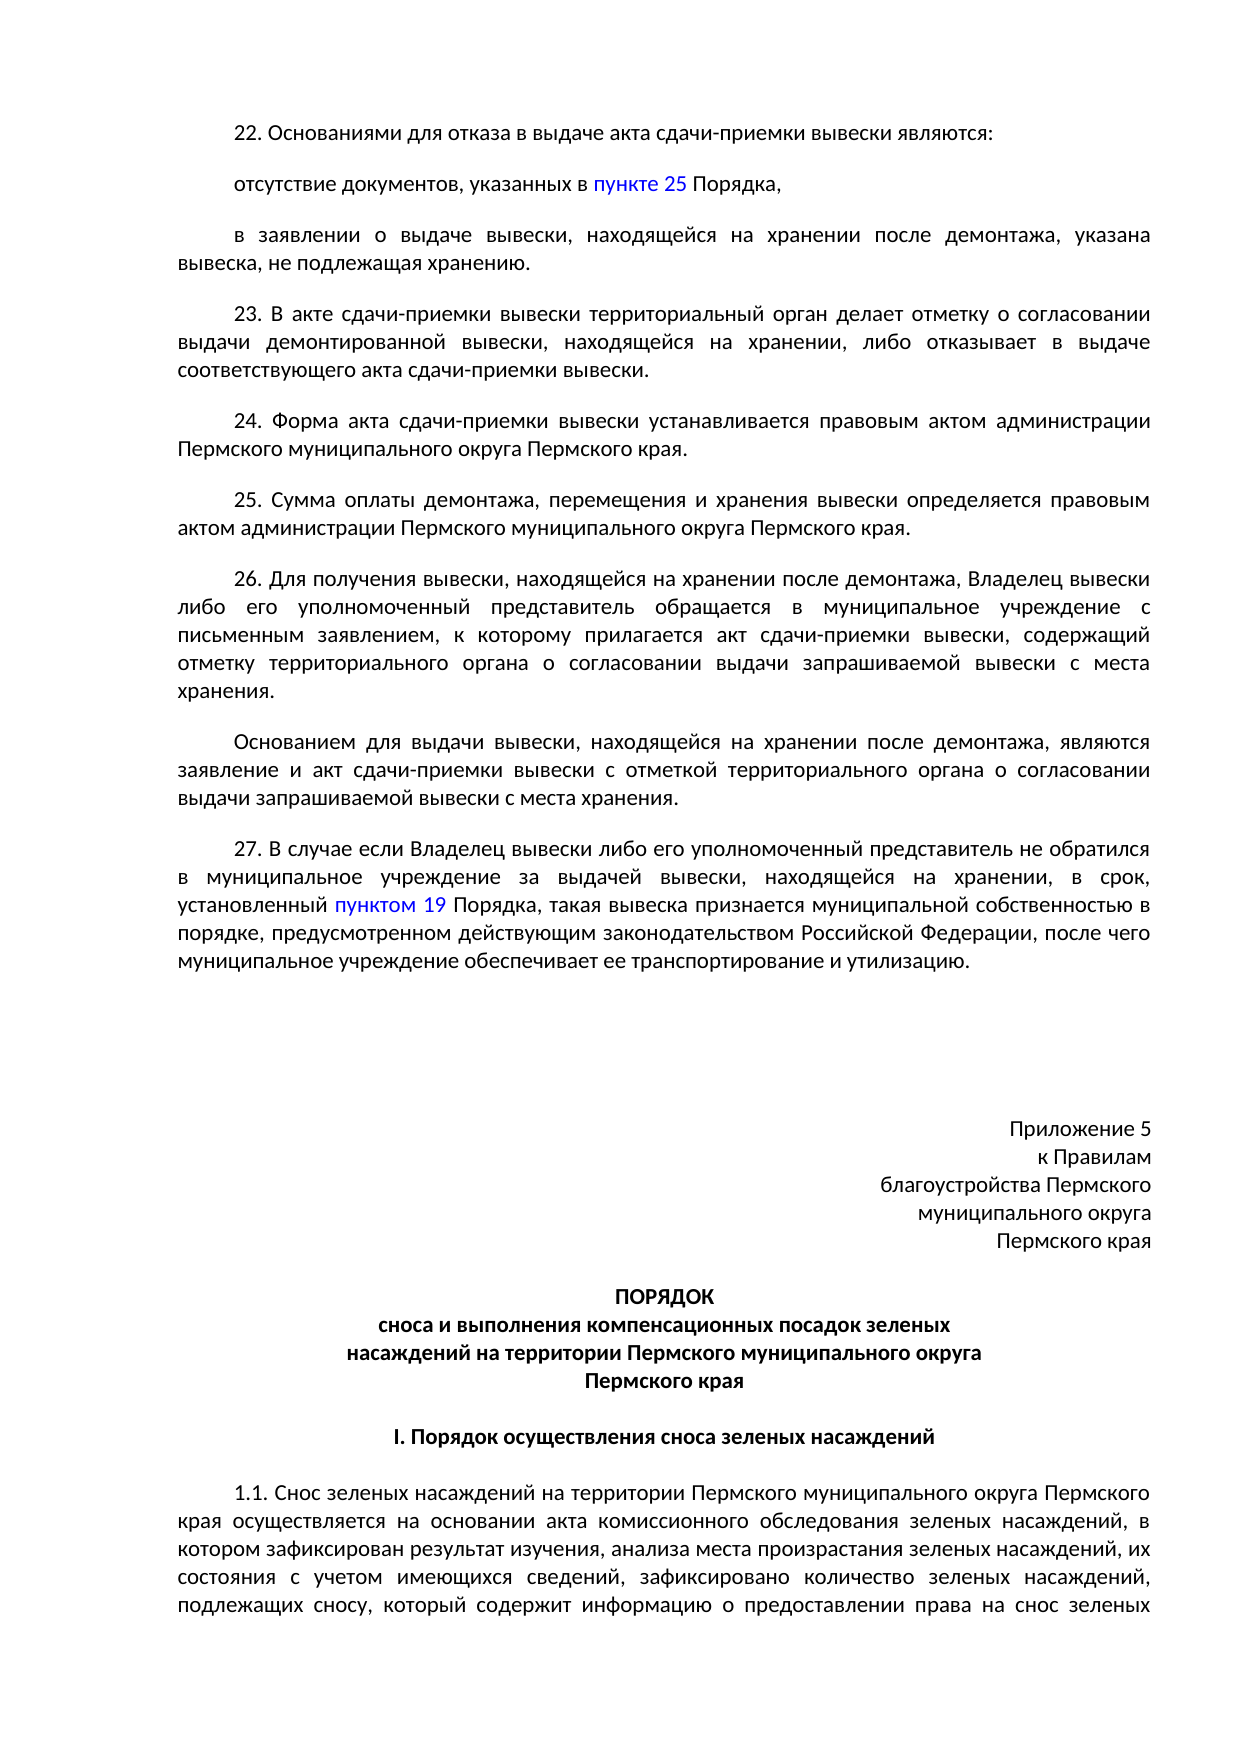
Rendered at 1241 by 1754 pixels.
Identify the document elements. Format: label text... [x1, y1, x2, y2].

text отсутствие документов, указанных в пункте 25 Порядка, [177, 169, 1152, 197]
text Приложение 5 [177, 1114, 1152, 1142]
text в заявлении о выдаче вывески, находящейся на хранении после демонтажа, указана вывеска, не подлежащая хранению. [177, 220, 1152, 276]
title ПОРЯДОК [177, 1282, 1152, 1310]
text 24. Форма акта сдачи-приемки вывески устанавливается правовым актом администрации Пермского муниципального округа Пермского края. [177, 406, 1152, 462]
title Пермского края [177, 1366, 1152, 1394]
title насаждений на территории Пермского муниципального округа [177, 1338, 1152, 1366]
text 25. Сумма оплаты демонтажа, перемещения и хранения вывески определяется правовым актом администрации Пермского муниципального округа Пермского края. [177, 485, 1152, 541]
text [177, 1478, 1152, 1618]
text 23. В акте сдачи-приемки вывески территориальный орган делает отметку о согласовании выдачи демонтированной вывески, находящейся на хранении, либо отказывает в выдаче соответствующего акта сдачи-приемки вывески. [177, 299, 1152, 383]
text Основанием для выдачи вывески, находящейся на хранении после демонтажа, являются заявление и акт сдачи-приемки вывески с отметкой территориального органа о согласовании выдачи запрашиваемой вывески с места хранения. [177, 727, 1152, 811]
text благоустройства Пермского [177, 1170, 1152, 1198]
title сноса и выполнения компенсационных посадок зеленых [177, 1310, 1152, 1338]
text 27. В случае если Владелец вывески либо его уполномоченный представитель не обратился в муниципальное учреждение за выдачей вывески, находящейся на хранении, в срок, установленный пунктом 19 Порядка, такая вывеска признается муниципальной собственностью в порядке, предусмотренном действующим законодательством Российской Федерации, после чего муниципальное учреждение обеспечивает ее транспортирование и утилизацию. [177, 834, 1152, 974]
text Пермского края [177, 1226, 1152, 1254]
title I. Порядок осуществления сноса зеленых насаждений [177, 1422, 1152, 1450]
text муниципального округа [177, 1198, 1152, 1226]
text к Правилам [177, 1142, 1152, 1170]
text 22. Основаниями для отказа в выдаче акта сдачи-приемки вывески являются: [177, 118, 1152, 146]
text 26. Для получения вывески, находящейся на хранении после демонтажа, Владелец вывески либо его уполномоченный представитель обращается в муниципальное учреждение с письменным заявлением, к которому прилагается акт сдачи-приемки вывески, содержащий отметку территориального органа о согласовании выдачи запрашиваемой вывески с места хранения. [177, 564, 1152, 704]
